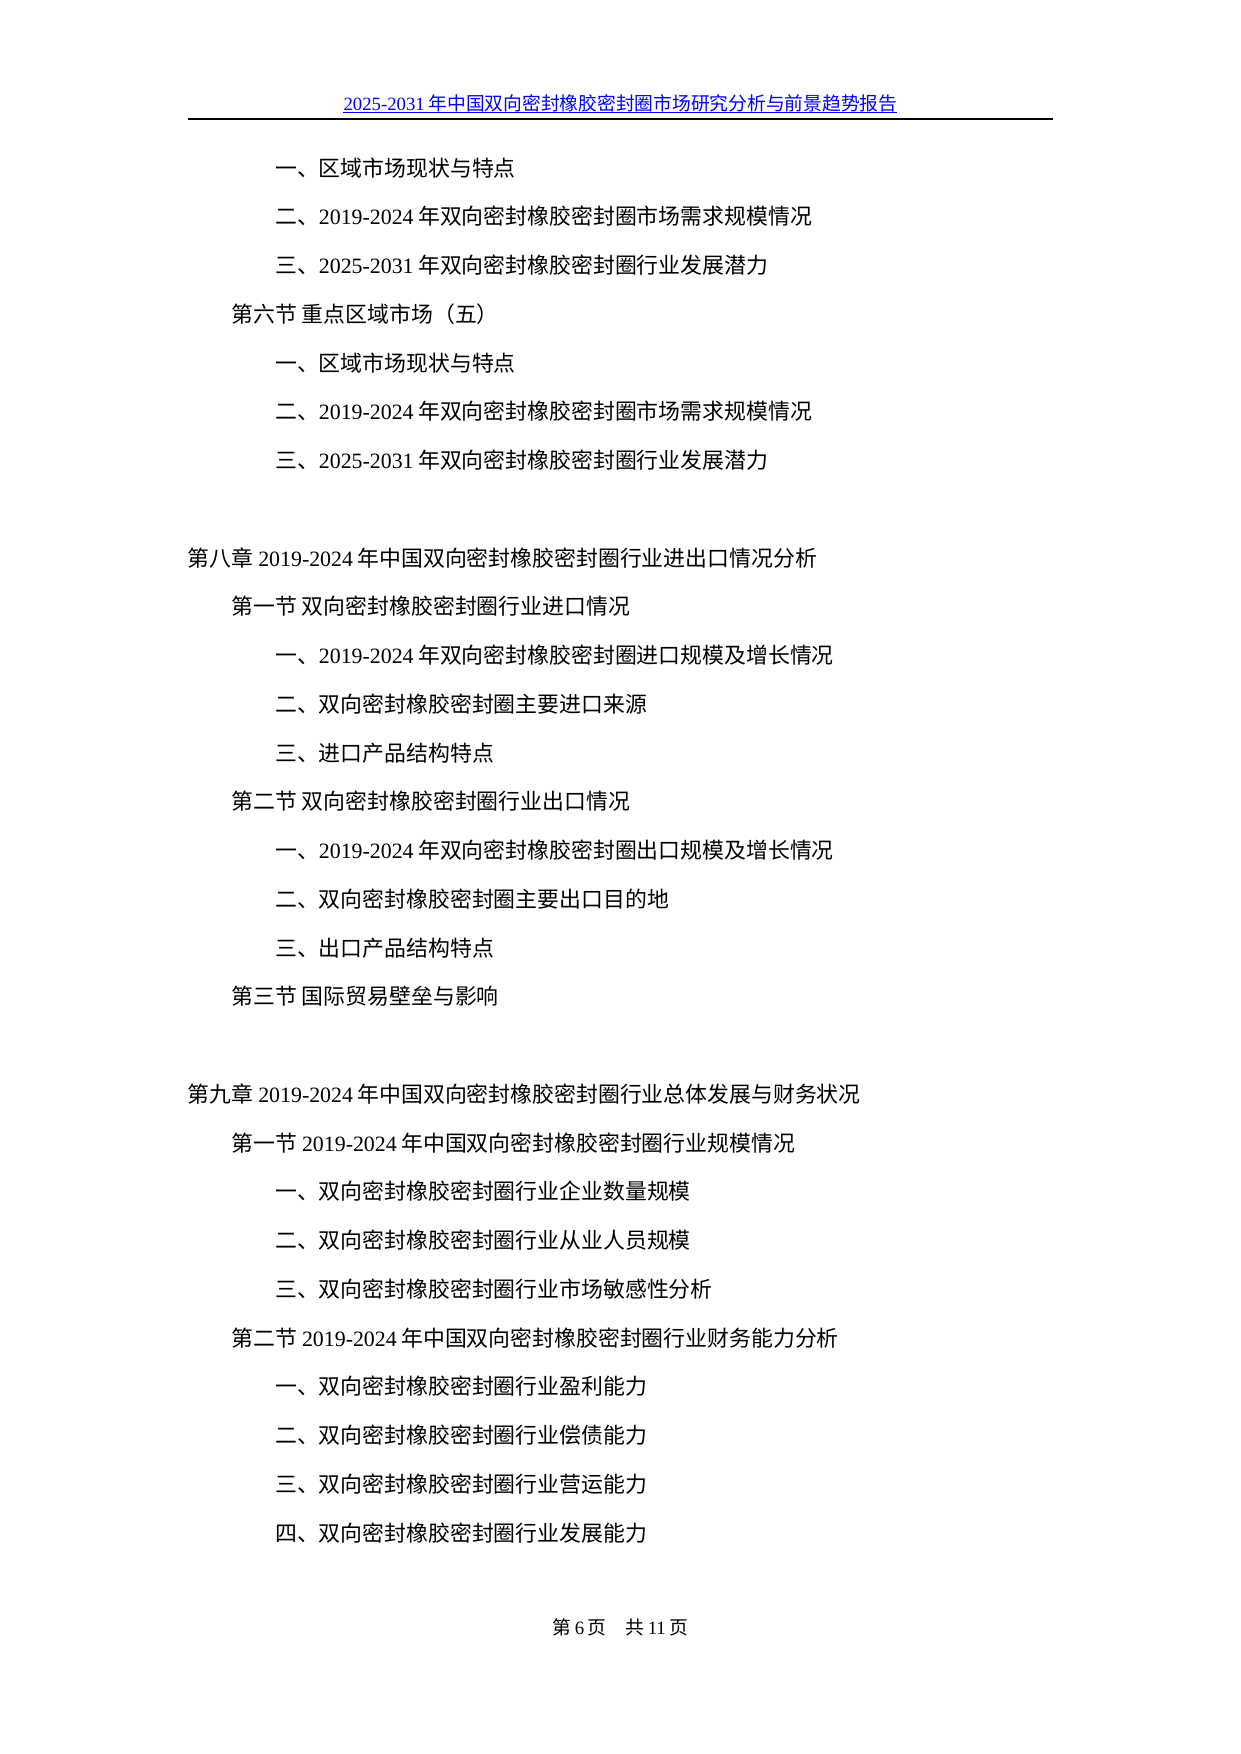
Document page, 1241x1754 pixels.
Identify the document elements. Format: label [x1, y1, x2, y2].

text [187, 150, 1053, 1548]
